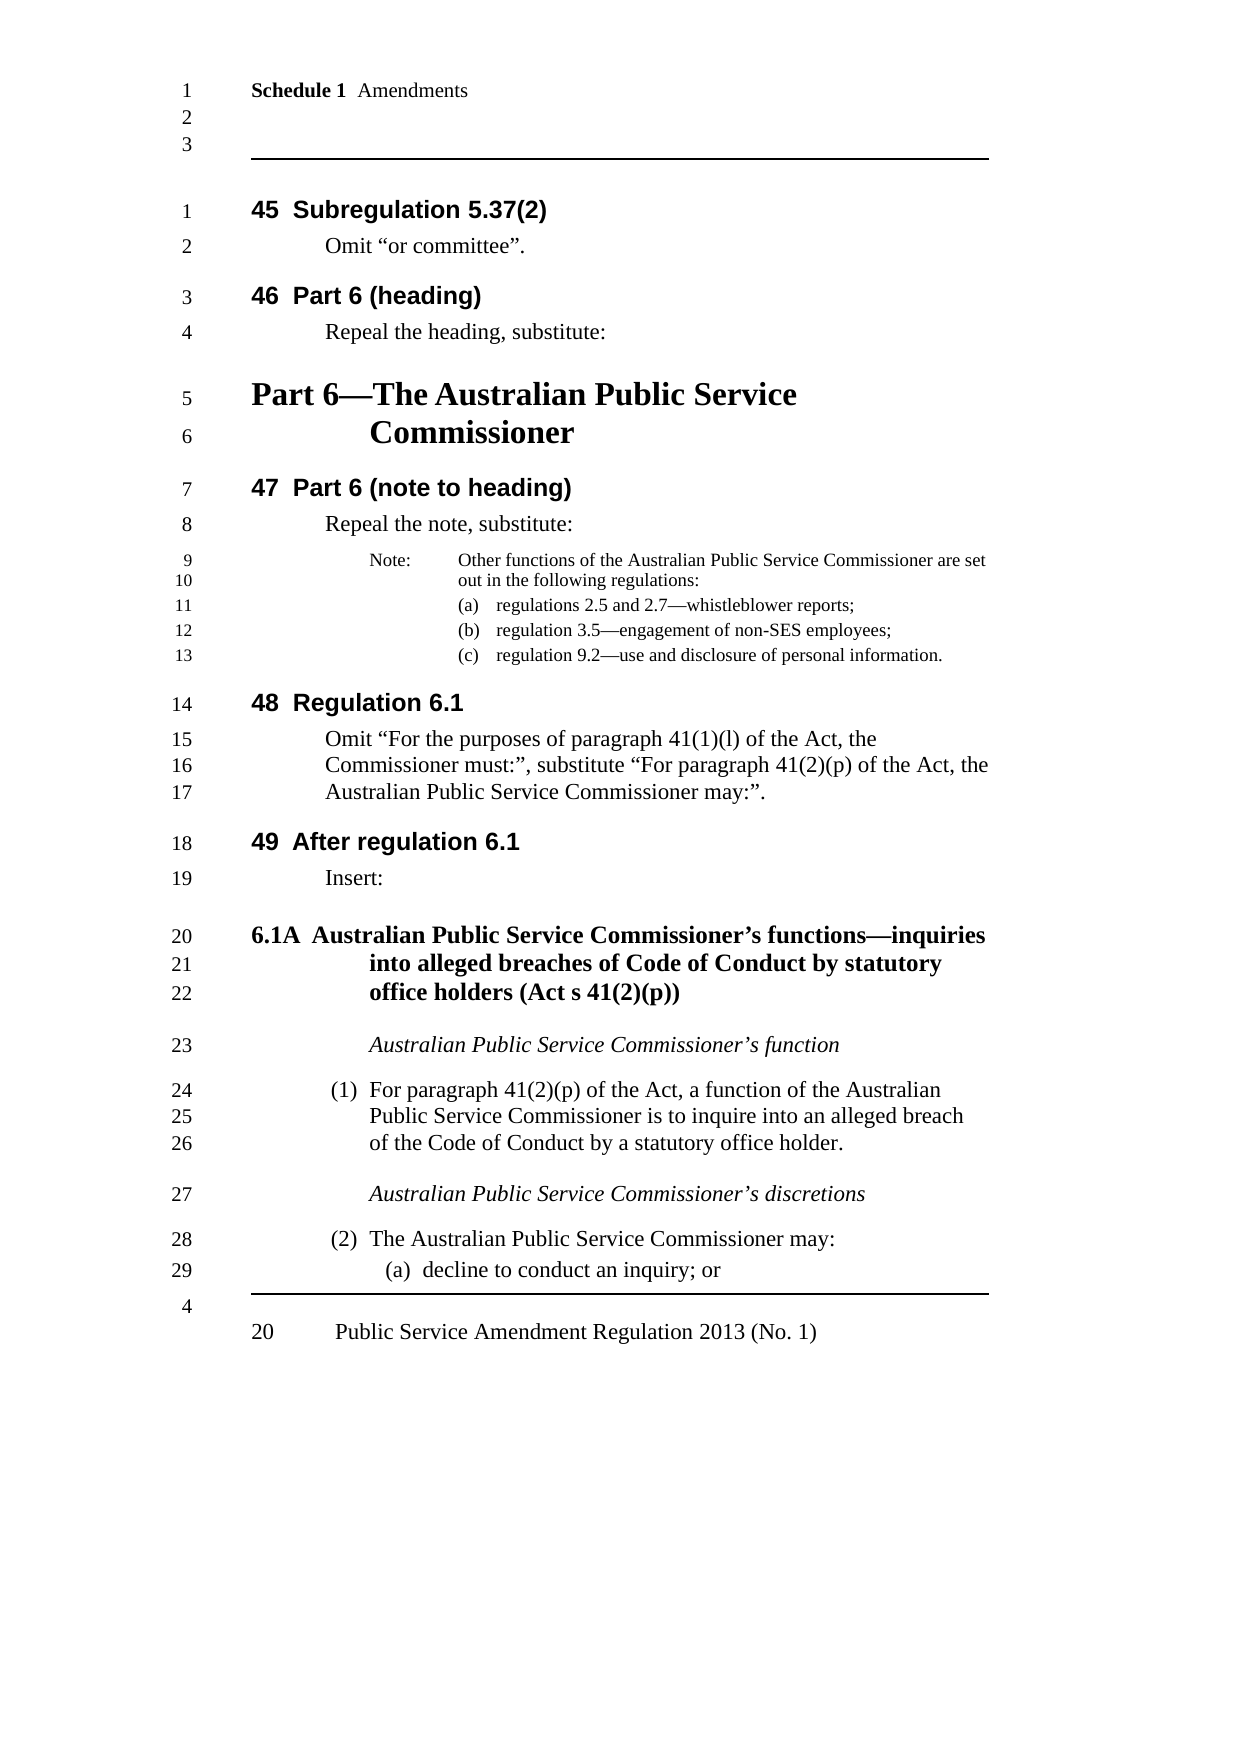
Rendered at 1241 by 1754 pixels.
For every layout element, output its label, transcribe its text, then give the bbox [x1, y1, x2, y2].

text (1) For paragraph 41(2)(p) of the Act, a function of the Australian Public Service Commissioner is to inquire into an alleged breach of the Code of Conduct by a statutory office holder. [251, 1076, 989, 1155]
text 47 Part 6 (note to heading) [251, 473, 989, 502]
text 45 Subregulation 5.37(2) [251, 195, 989, 224]
text Australian Public Service Commissioner’s function [369, 1031, 989, 1057]
text Omit “or committee”. [325, 232, 989, 258]
text Australian Public Service Commissioner’s discretions [369, 1180, 989, 1207]
text Repeal the note, substitute: [325, 511, 989, 537]
text Part 6—The Australian Public Service Commissioner [251, 374, 989, 451]
text (c) regulation 9.2—use and disclosure of personal information. [458, 644, 989, 665]
text Insert: [325, 864, 989, 891]
text 49 After regulation 6.1 [251, 827, 989, 856]
text Omit “For the purposes of paragraph 41(1)(l) of the Act, the Commissioner must:”, substitute “For paragraph 41(2)(p) of the Act, the Australian Public Service Commissioner may:”. [325, 725, 989, 804]
text 48 Regulation 6.1 [251, 688, 989, 717]
text Repeal the heading, substitute: [325, 318, 989, 345]
text (a) decline to conduct an inquiry; or [251, 1256, 989, 1282]
text (a) regulations 2.5 and 2.7—whistleblower reports; [458, 595, 989, 616]
text 46 Part 6 (heading) [251, 281, 989, 310]
text (2) The Australian Public Service Commissioner may: [251, 1225, 989, 1252]
text Note: Other functions of the Australian Public Service Commissioner are set out in the following regulations: [369, 549, 989, 591]
text 6.1A Australian Public Service Commissioner’s functions—inquiries into alleged breaches of Code of Conduct by statutory office holders (Act s 41(2)(p)) [251, 920, 989, 1006]
text (b) regulation 3.5—engagement of non-SES employees; [458, 620, 989, 640]
